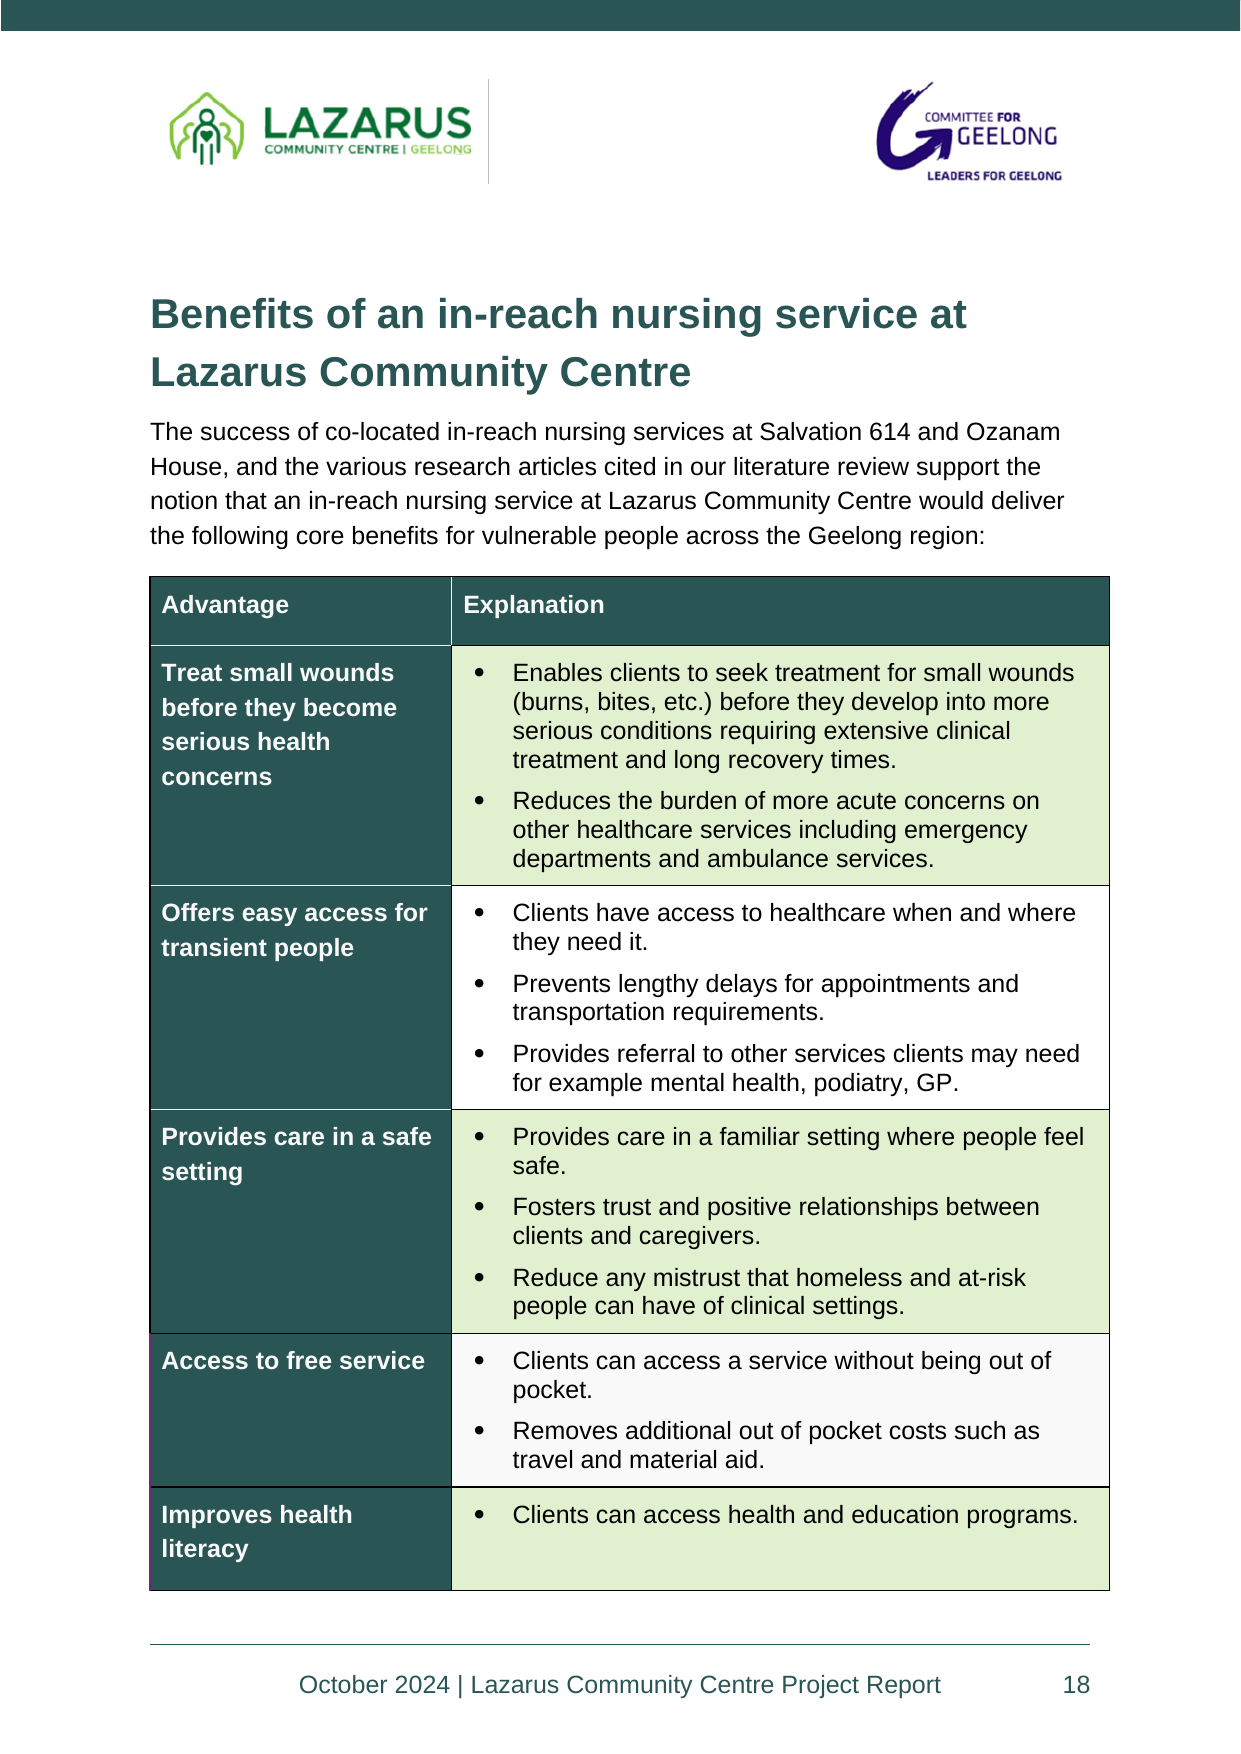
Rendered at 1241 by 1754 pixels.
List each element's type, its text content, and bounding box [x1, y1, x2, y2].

table_cell Access to free service [151, 1334, 451, 1486]
text The success of co-located in-reach nursing services at Salvation 614 and Ozanam House, and the various research articles cited in our literature review support the notion that an in-reach nursing service at Lazarus Community Centre would deliver the following core benefits for vulnerable people across the Geelong region: [150, 417, 1090, 549]
table_cell Enables clients to seek treatment for small wounds (burns, bites, etc.) before they develop into more serious conditions requiring extensive clinical treatment and long recovery times. Reduces the burden of more acute concerns on other healthcare services including emergency departments and ambulance services. [452, 646, 1109, 885]
table_cell Provides care in a safe setting [151, 1110, 451, 1333]
table_cell Treat small wounds before they become serious health concerns [151, 646, 451, 885]
table_cell Clients can access health and education programs. [452, 1488, 1109, 1590]
table_cell Improves health literacy [151, 1488, 451, 1590]
table_cell Clients can access a service without being out of pocket. Removes additional out of pocket costs such as travel and material aid. [452, 1334, 1109, 1486]
subtitle Benefits of an in-reach nursing service at Lazarus Community Centre [150, 290, 1090, 395]
picture [150, 76, 1091, 201]
table_cell Provides care in a familiar setting where people feel safe. Fosters trust and positive relationships between clients and caregivers. Reduce any mistrust that homeless and at-risk people can have of clinical settings. [452, 1110, 1109, 1333]
table_header Advantage [151, 577, 451, 645]
table_header Explanation [452, 577, 1109, 645]
table_cell Offers easy access for transient people [151, 886, 451, 1109]
table_cell Clients have access to healthcare when and where they need it. Prevents lengthy delays for appointments and transportation requirements. Provides referral to other services clients may need for example mental health, podiatry, GP. [452, 886, 1109, 1109]
